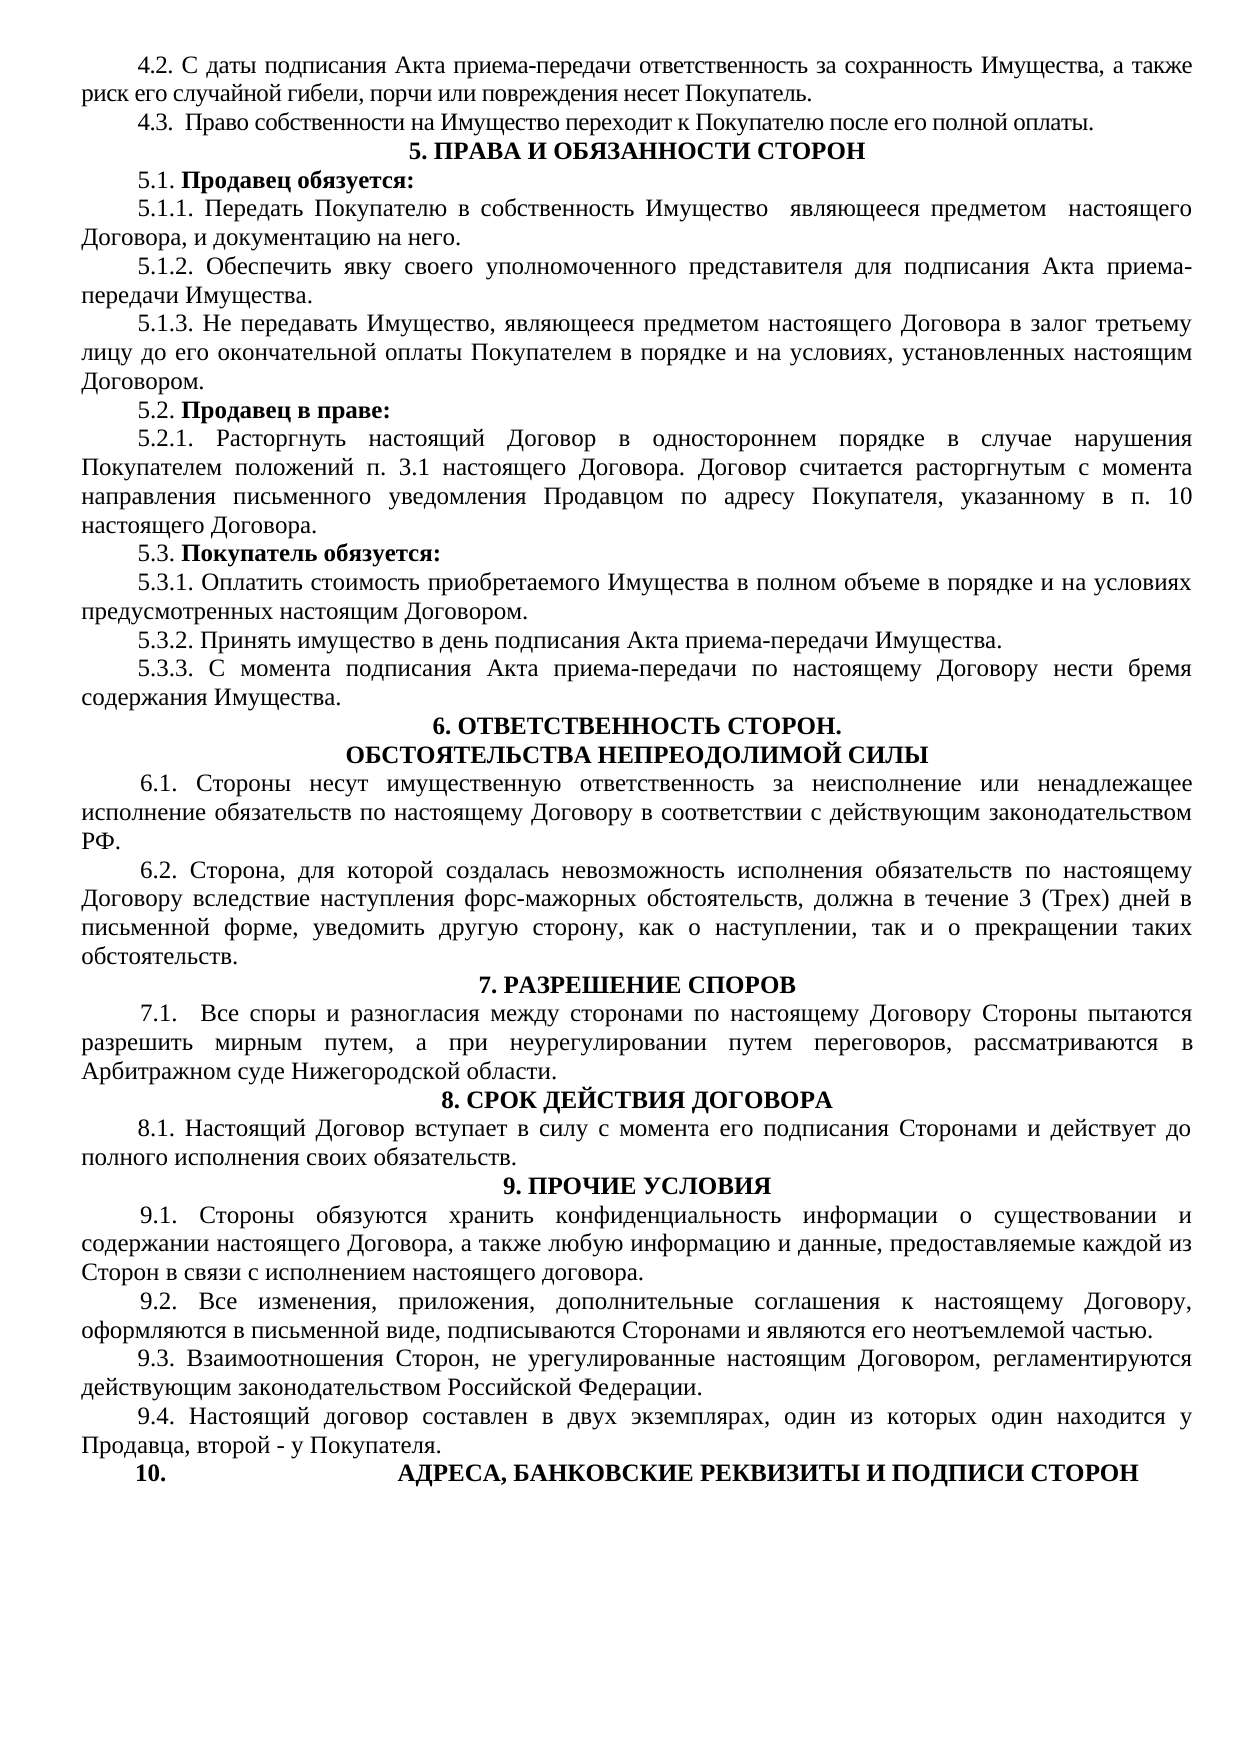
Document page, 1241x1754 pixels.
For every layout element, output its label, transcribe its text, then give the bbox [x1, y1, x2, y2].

text 7. РАЗРЕШЕНИЕ СПОРОВ [81, 970, 1193, 998]
text 6.2. Сторона, для которой создалась невозможность исполнения обязательств по настоящему Договору вследствие наступления форс-мажорных обстоятельств, должна в течение 3 (Трех) дней в письменной форме, уведомить другую сторону, как о наступлении, так и о прекращении таких обстоятельств. [81, 855, 1193, 970]
text 8.1. Настоящий Договор вступает в силу с момента его подписания Сторонами и действует до полного исполнения своих обязательств. [81, 1113, 1193, 1171]
text 5.3.3. С момента подписания Акта приема-передачи по настоящему Договору нести бремя содержания Имущества. [81, 653, 1193, 711]
text 8. СРОК ДЕЙСТВИЯ ДОГОВОРА [81, 1085, 1193, 1113]
list АДРЕСА, БАНКОВСКИЕ РЕКВИЗИТЫ И ПОДПИСИ СТОРОН [81, 1458, 1193, 1487]
text 6.1. Стороны несут имущественную ответственность за неисполнение или ненадлежащее исполнение обязательств по настоящему Договору в соответствии с действующим законодательством РФ. [81, 768, 1193, 855]
text 9.1. Стороны обязуются хранить конфиденциальность информации о существовании и содержании настоящего Договора, а также любую информацию и данные, предоставляемые каждой из Сторон в связи с исполнением настоящего договора. [81, 1200, 1193, 1286]
text 5.2. Продавец в праве: [81, 395, 1193, 423]
text 5.1.1. Передать Покупателю в собственность Имущество являющееся предметом настоящего Договора, и документацию на него. [81, 193, 1193, 251]
text 5.1.2. Обеспечить явку своего уполномоченного представителя для подписания Акта приема-передачи Имущества. [81, 251, 1193, 308]
text 7.1. Все споры и разногласия между сторонами по настоящему Договору Стороны пытаются разрешить мирным путем, а при неурегулировании путем переговоров, рассматриваются в Арбитражном суде Нижегородской области. [81, 998, 1193, 1085]
text 5.1. Продавец обязуется: [81, 165, 1193, 193]
text 9.3. Взаимоотношения Сторон, не урегулированные настоящим Договором, регламентируются действующим законодательством Российской Федерации. [81, 1343, 1193, 1401]
text 4.2. С даты подписания Акта приема-передачи ответственность за сохранность Имущества, а также риск его случайной гибели, порчи или повреждения несет Покупатель. [81, 50, 1193, 107]
text 6. ОТВЕТСТВЕННОСТЬ СТОРОН. ОБСТОЯТЕЛЬСТВА НЕПРЕОДОЛИМОЙ СИЛЫ [81, 711, 1193, 768]
text 9.4. Настоящий договор составлен в двух экземплярах, один из которых один находится у Продавца, второй - у Покупателя. [81, 1401, 1193, 1458]
text 5. ПРАВА И ОБЯЗАННОСТИ СТОРОН [81, 136, 1193, 165]
text 9. ПРОЧИЕ УСЛОВИЯ [81, 1171, 1193, 1200]
text 5.3.2. Принять имущество в день подписания Акта приема-передачи Имущества. [81, 625, 1193, 653]
text 5.2.1. Расторгнуть настоящий Договор в одностороннем порядке в случае нарушения Покупателем положений п. 3.1 настоящего Договора. Договор считается расторгнутым с момента направления письменного уведомления Продавцом по адресу Покупателя, указанному в п. 10 настоящего Договора. [81, 423, 1193, 538]
text 5.3. Покупатель обязуется: [81, 538, 1193, 567]
text 5.1.3. Не передавать Имущество, являющееся предметом настоящего Договора в залог третьему лицу до его окончательной оплаты Покупателем в порядке и на условиях, установленных настоящим Договором. [81, 308, 1193, 395]
text 9.2. Все изменения, приложения, дополнительные соглашения к настоящему Договору, оформляются в письменной виде, подписываются Сторонами и являются его неотъемлемой частью. [81, 1286, 1193, 1343]
text 4.3. Право собственности на Имущество переходит к Покупателю после его полной оплаты. [81, 107, 1193, 136]
text 5.3.1. Оплатить стоимость приобретаемого Имущества в полном объеме в порядке и на условиях предусмотренных настоящим Договором. [81, 567, 1193, 625]
